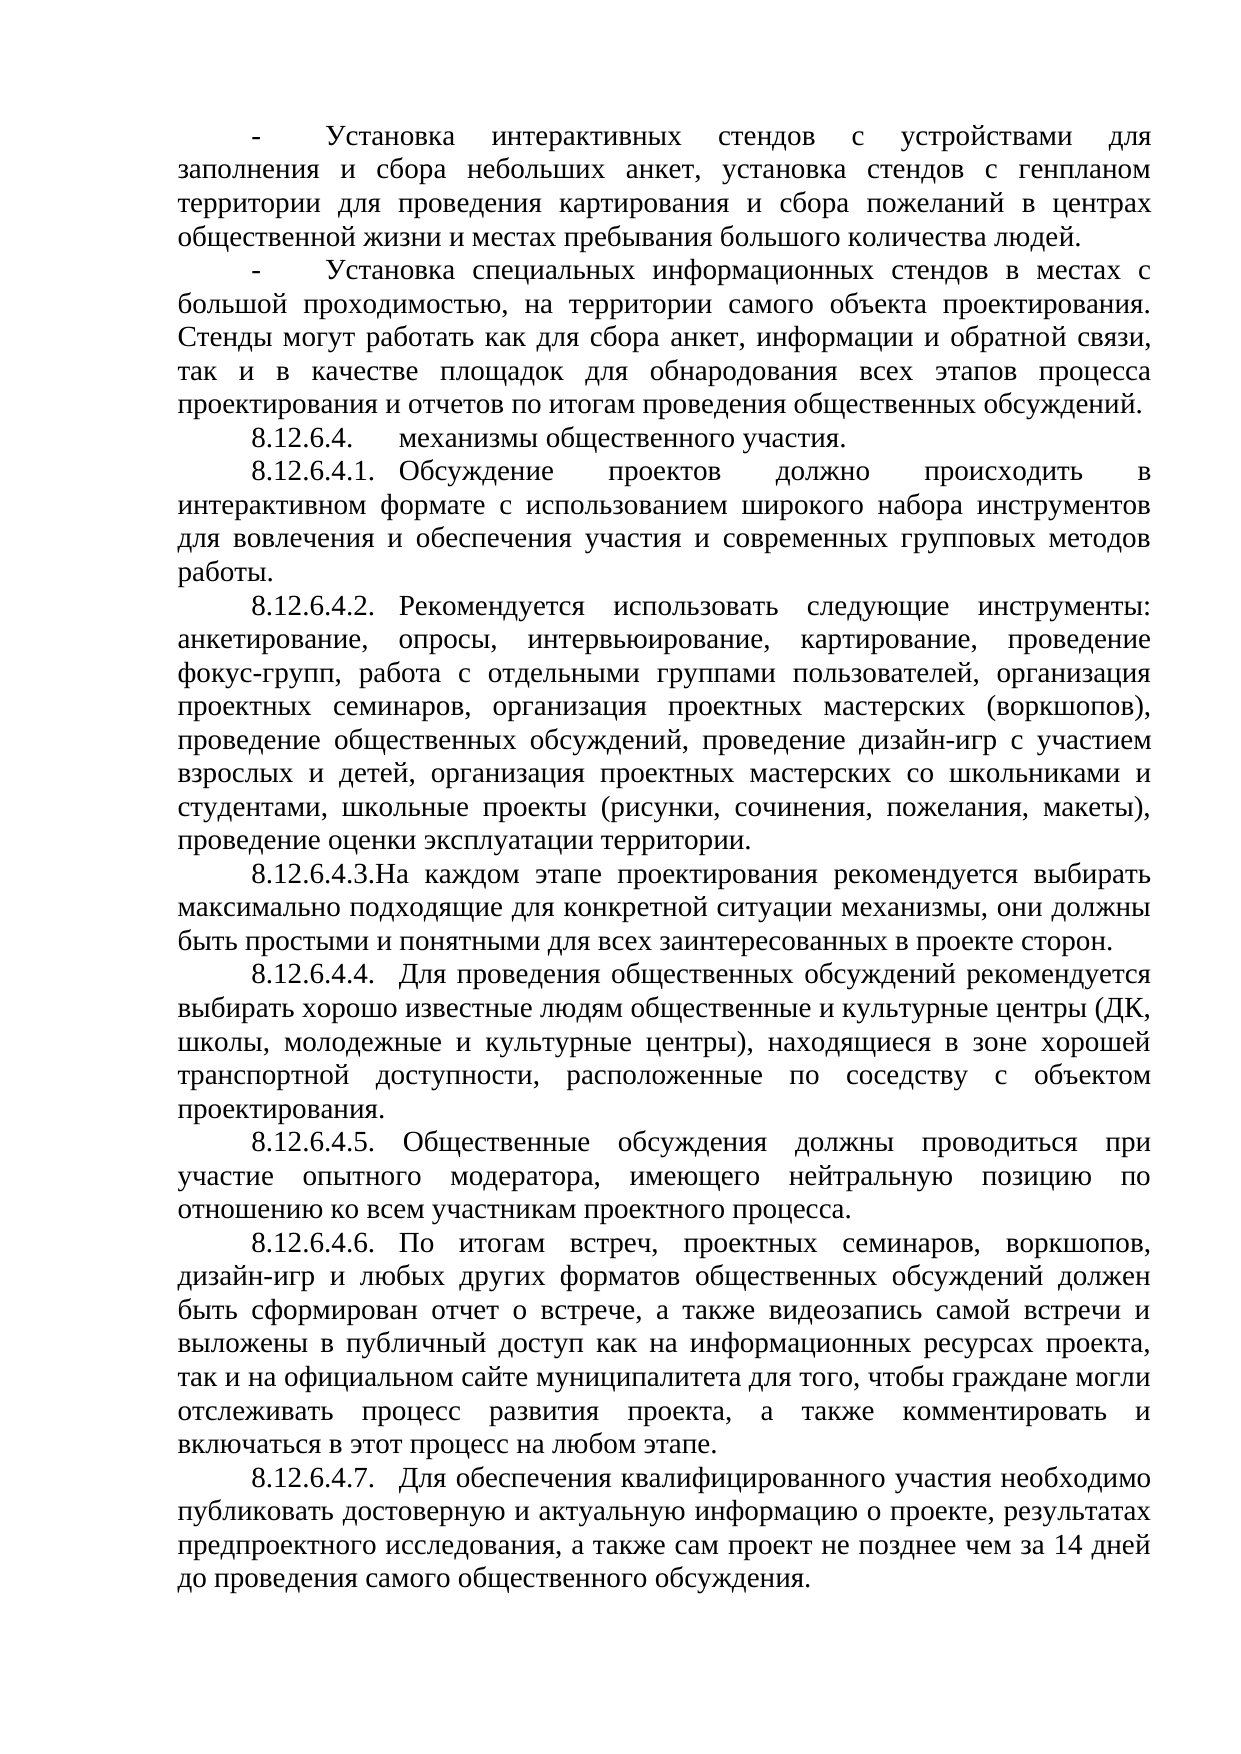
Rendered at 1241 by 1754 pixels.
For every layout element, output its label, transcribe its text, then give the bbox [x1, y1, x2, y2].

text - Установка специальных информационных стендов в местах с большой проходимостью, на территории самого объекта проектирования. Стенды могут работать как для сбора анкет, информации и обратной связи, так и в качестве площадок для обнародования всех этапов процесса проектирования и отчетов по итогам проведения общественных обсуждений. [177, 252, 1152, 420]
text 8.12.6.4.3.На каждом этапе проектирования рекомендуется выбирать максимально подходящие для конкретной ситуации механизмы, они должны быть простыми и понятными для всех заинтересованных в проекте сторон. [177, 856, 1152, 957]
text 8.12.6.4.5. Общественные обсуждения должны проводиться при участие опытного модератора, имеющего нейтральную позицию по отношению ко всем участникам проектного процесса. [177, 1124, 1152, 1225]
text 8.12.6.4.1. Обсуждение проектов должно происходить в интерактивном формате с использованием широкого набора инструментов для вовлечения и обеспечения участия и современных групповых методов работы. [177, 453, 1152, 588]
text 8.12.6.4.6. По итогам встреч, проектных семинаров, воркшопов, дизайн-игр и любых других форматов общественных обсуждений должен быть сформирован отчет о встрече, а также видеозапись самой встречи и выложены в публичный доступ как на информационных ресурсах проекта, так и на официальном сайте муниципалитета для того, чтобы граждане могли отслеживать процесс развития проекта, а также комментировать и включаться в этот процесс на любом этапе. [177, 1225, 1152, 1460]
text - Установка интерактивных стендов с устройствами для заполнения и сбора небольших анкет, установка стендов с генпланом территории для проведения картирования и сбора пожеланий в центрах общественной жизни и местах пребывания большого количества людей. [177, 118, 1152, 252]
text 8.12.6.4.4. Для проведения общественных обсуждений рекомендуется выбирать хорошо известные людям общественные и культурные центры (ДК, школы, молодежные и культурные центры), находящиеся в зоне хорошей транспортной доступности, расположенные по соседству с объектом проектирования. [177, 957, 1152, 1124]
text 8.12.6.4.2. Рекомендуется использовать следующие инструменты: анкетирование, опросы, интервьюирование, картирование, проведение фокус-групп, работа с отдельными группами пользователей, организация проектных семинаров, организация проектных мастерских (воркшопов), проведение общественных обсуждений, проведение дизайн-игр с участием взрослых и детей, организация проектных мастерских со школьниками и студентами, школьные проекты (рисунки, сочинения, пожелания, макеты), проведение оценки эксплуатации территории. [177, 588, 1152, 856]
text 8.12.6.4. механизмы общественного участия. [177, 420, 1152, 453]
text 8.12.6.4.7. Для обеспечения квалифицированного участия необходимо публиковать достоверную и актуальную информацию о проекте, результатах предпроектного исследования, а также сам проект не позднее чем за 14 дней до проведения самого общественного обсуждения. [177, 1460, 1152, 1594]
